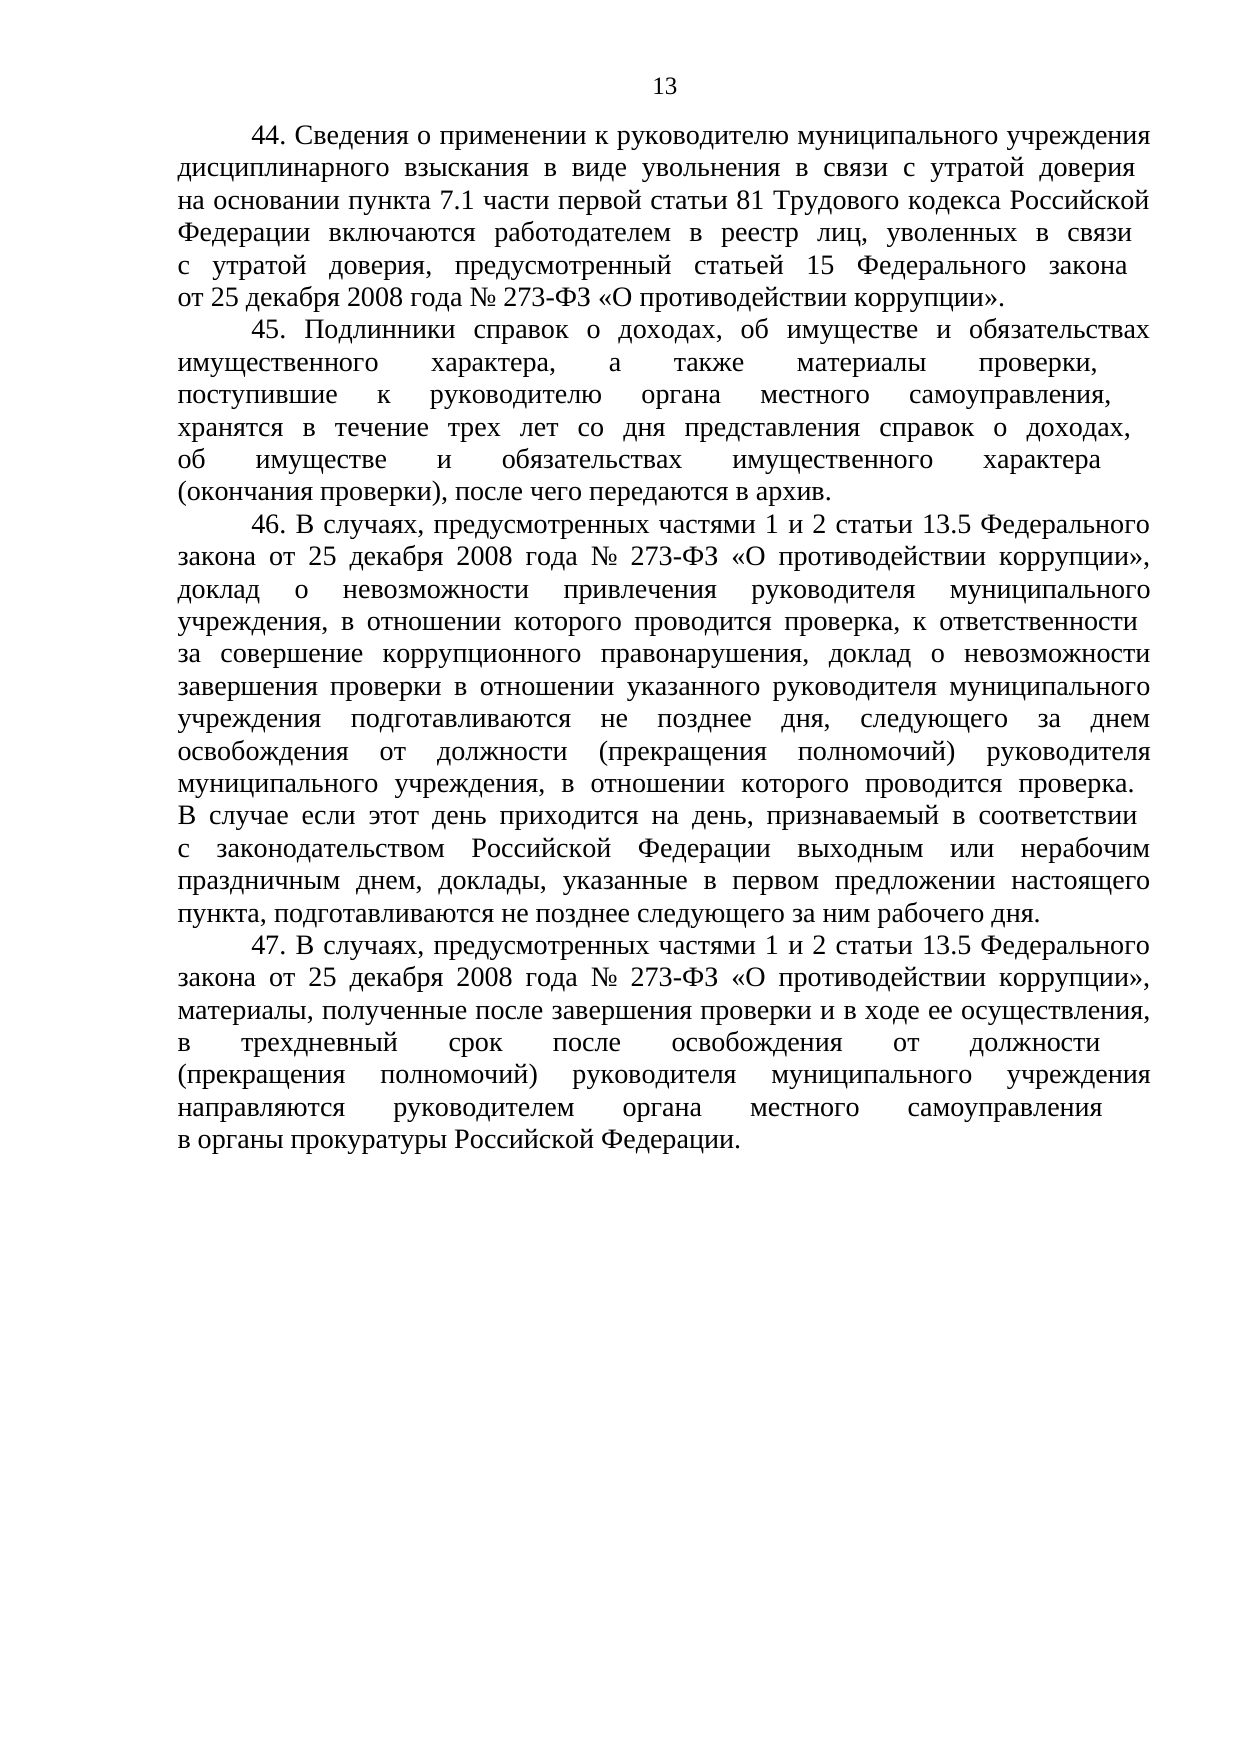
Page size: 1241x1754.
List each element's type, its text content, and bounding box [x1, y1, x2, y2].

text 44. Сведения о применении к руководителю муниципального учреждения дисциплинарного взыскания в виде увольнения в связи с утратой доверия на основании пункта 7.1 части первой статьи 81 Трудового кодекса Российской Федерации включаются работодателем в реестр лиц, уволенных в связи с утратой доверия, предусмотренный статьей 15 Федерального закона от 25 декабря 2008 года № 273-ФЗ «О противодействии коррупции». [177, 118, 1152, 312]
text 45. Подлинники справок о доходах, об имуществе и обязательствах имущественного характера, а также материалы проверки, поступившие к руководителю органа местного самоуправления, хранятся в течение трех лет со дня представления справок о доходах, об имуществе и обязательствах имущественного характера (окончания проверки), после чего передаются в архив. [177, 312, 1152, 507]
text 46. В случаях, предусмотренных частями 1 и 2 статьи 13.5 Федерального закона от 25 декабря 2008 года № 273-ФЗ «О противодействии коррупции», доклад о невозможности привлечения руководителя муниципального учреждения, в отношении которого проводится проверка, к ответственности за совершение коррупционного правонарушения, доклад о невозможности завершения проверки в отношении указанного руководителя муниципального учреждения подготавливаются не позднее дня, следующего за днем освобождения от должности (прекращения полномочий) руководителя муниципального учреждения, в отношении которого проводится проверка. В случае если этот день приходится на день, признаваемый в соответствии с законодательством Российской Федерации выходным или нерабочим праздничным днем, доклады, указанные в первом предложении настоящего пункта, подготавливаются не позднее следующего за ним рабочего дня. [177, 507, 1152, 928]
text 47. В случаях, предусмотренных частями 1 и 2 статьи 13.5 Федерального закона от 25 декабря 2008 года № 273-ФЗ «О противодействии коррупции», материалы, полученные после завершения проверки и в ходе ее осуществления, в трехдневный срок после освобождения от должности (прекращения полномочий) руководителя муниципального учреждения направляются руководителем органа местного самоуправления в органы прокуратуры Российской Федерации. [177, 928, 1152, 1155]
